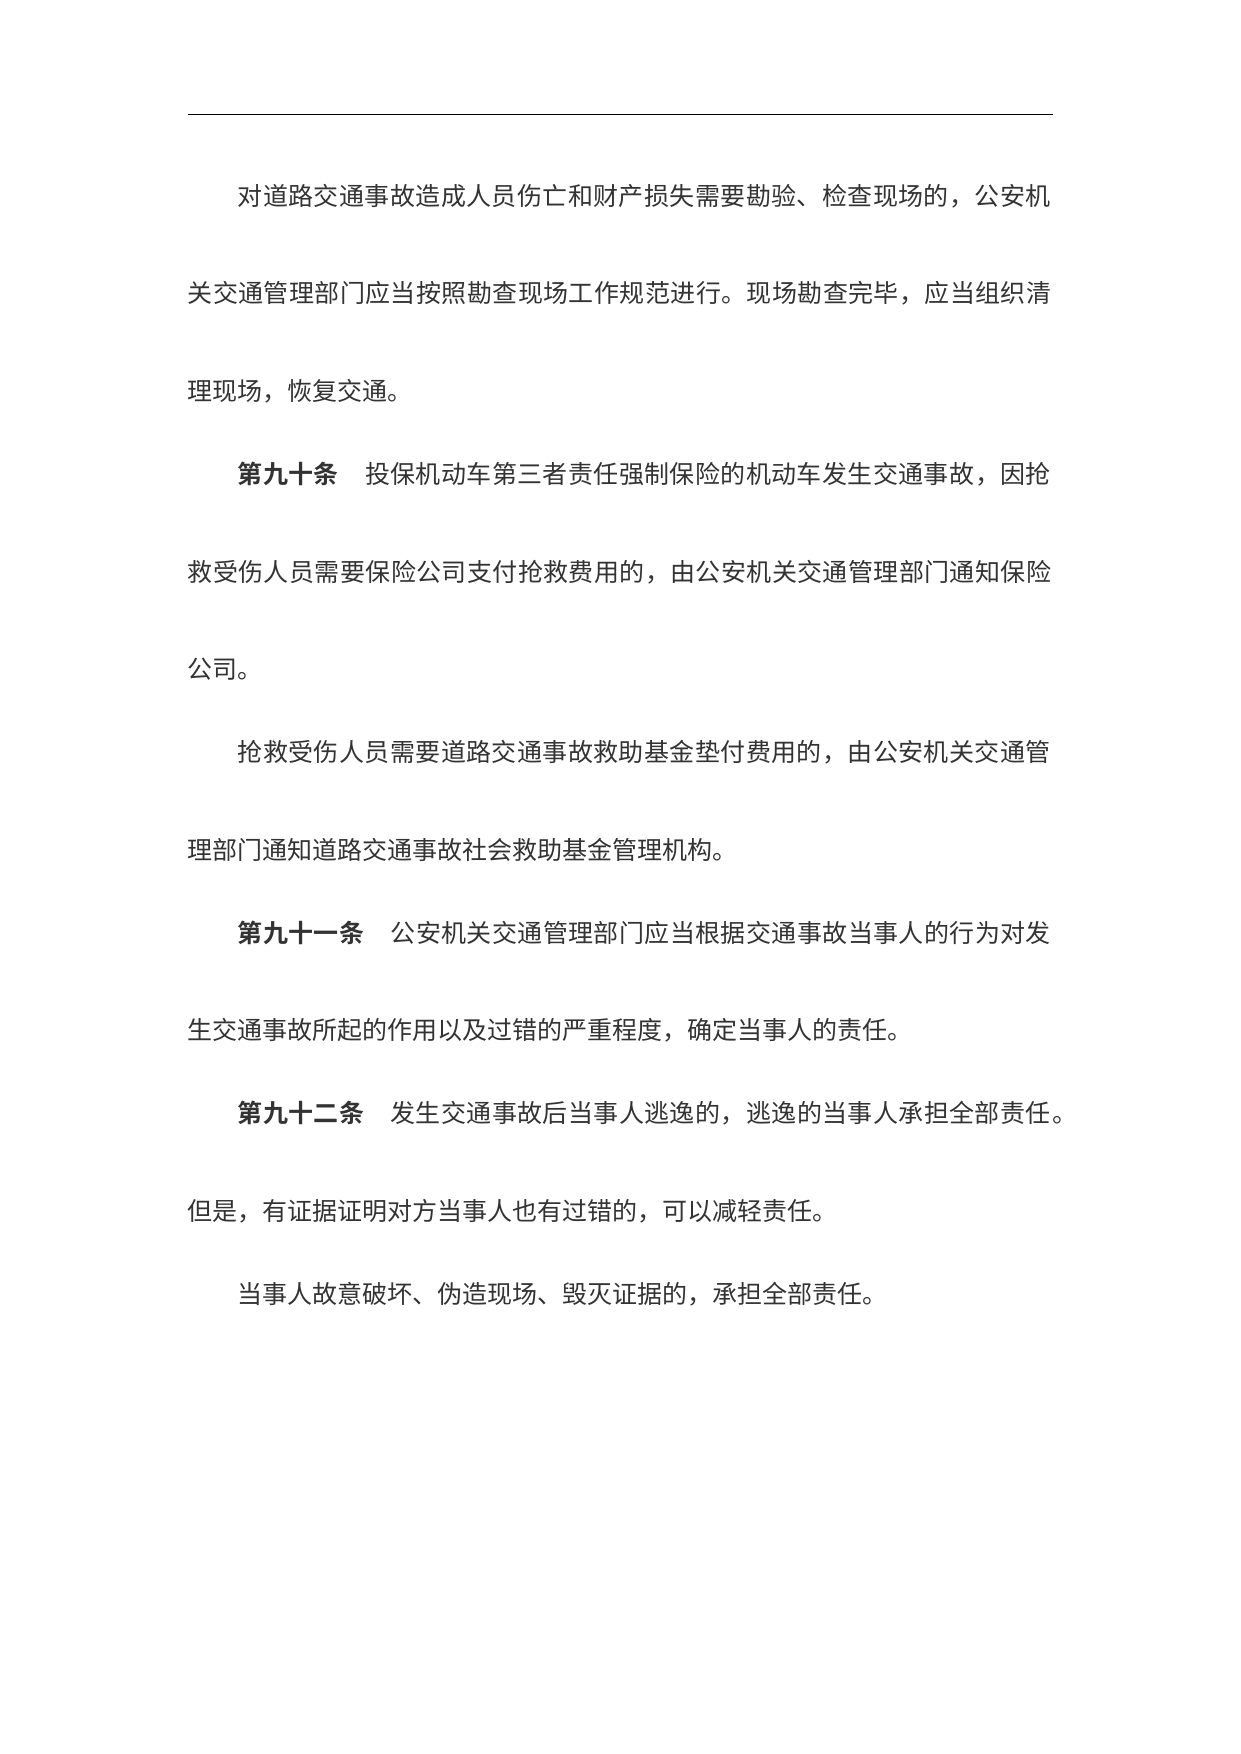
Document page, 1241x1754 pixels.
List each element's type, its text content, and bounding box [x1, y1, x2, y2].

text 第九十二条 发生交通事故后当事人逃逸的，逃逸的当事人承担全部责任。但是，有证据证明对方当事人也有过错的，可以减轻责任。 [187, 1079, 1053, 1242]
text 第九十条 投保机动车第三者责任强制保险的机动车发生交通事故，因抢救受伤人员需要保险公司支付抢救费用的，由公安机关交通管理部门通知保险公司。 [187, 440, 1053, 700]
text 对道路交通事故造成人员伤亡和财产损失需要勘验、检查现场的，公安机关交通管理部门应当按照勘查现场工作规范进行。现场勘查完毕，应当组织清理现场，恢复交通。 [187, 162, 1053, 422]
text 当事人故意破坏、伪造现场、毁灭证据的，承担全部责任。 [187, 1260, 1053, 1325]
text 第九十一条 公安机关交通管理部门应当根据交通事故当事人的行为对发生交通事故所起的作用以及过错的严重程度，确定当事人的责任。 [187, 899, 1053, 1061]
text 抢救受伤人员需要道路交通事故救助基金垫付费用的，由公安机关交通管理部门通知道路交通事故社会救助基金管理机构。 [187, 718, 1053, 881]
